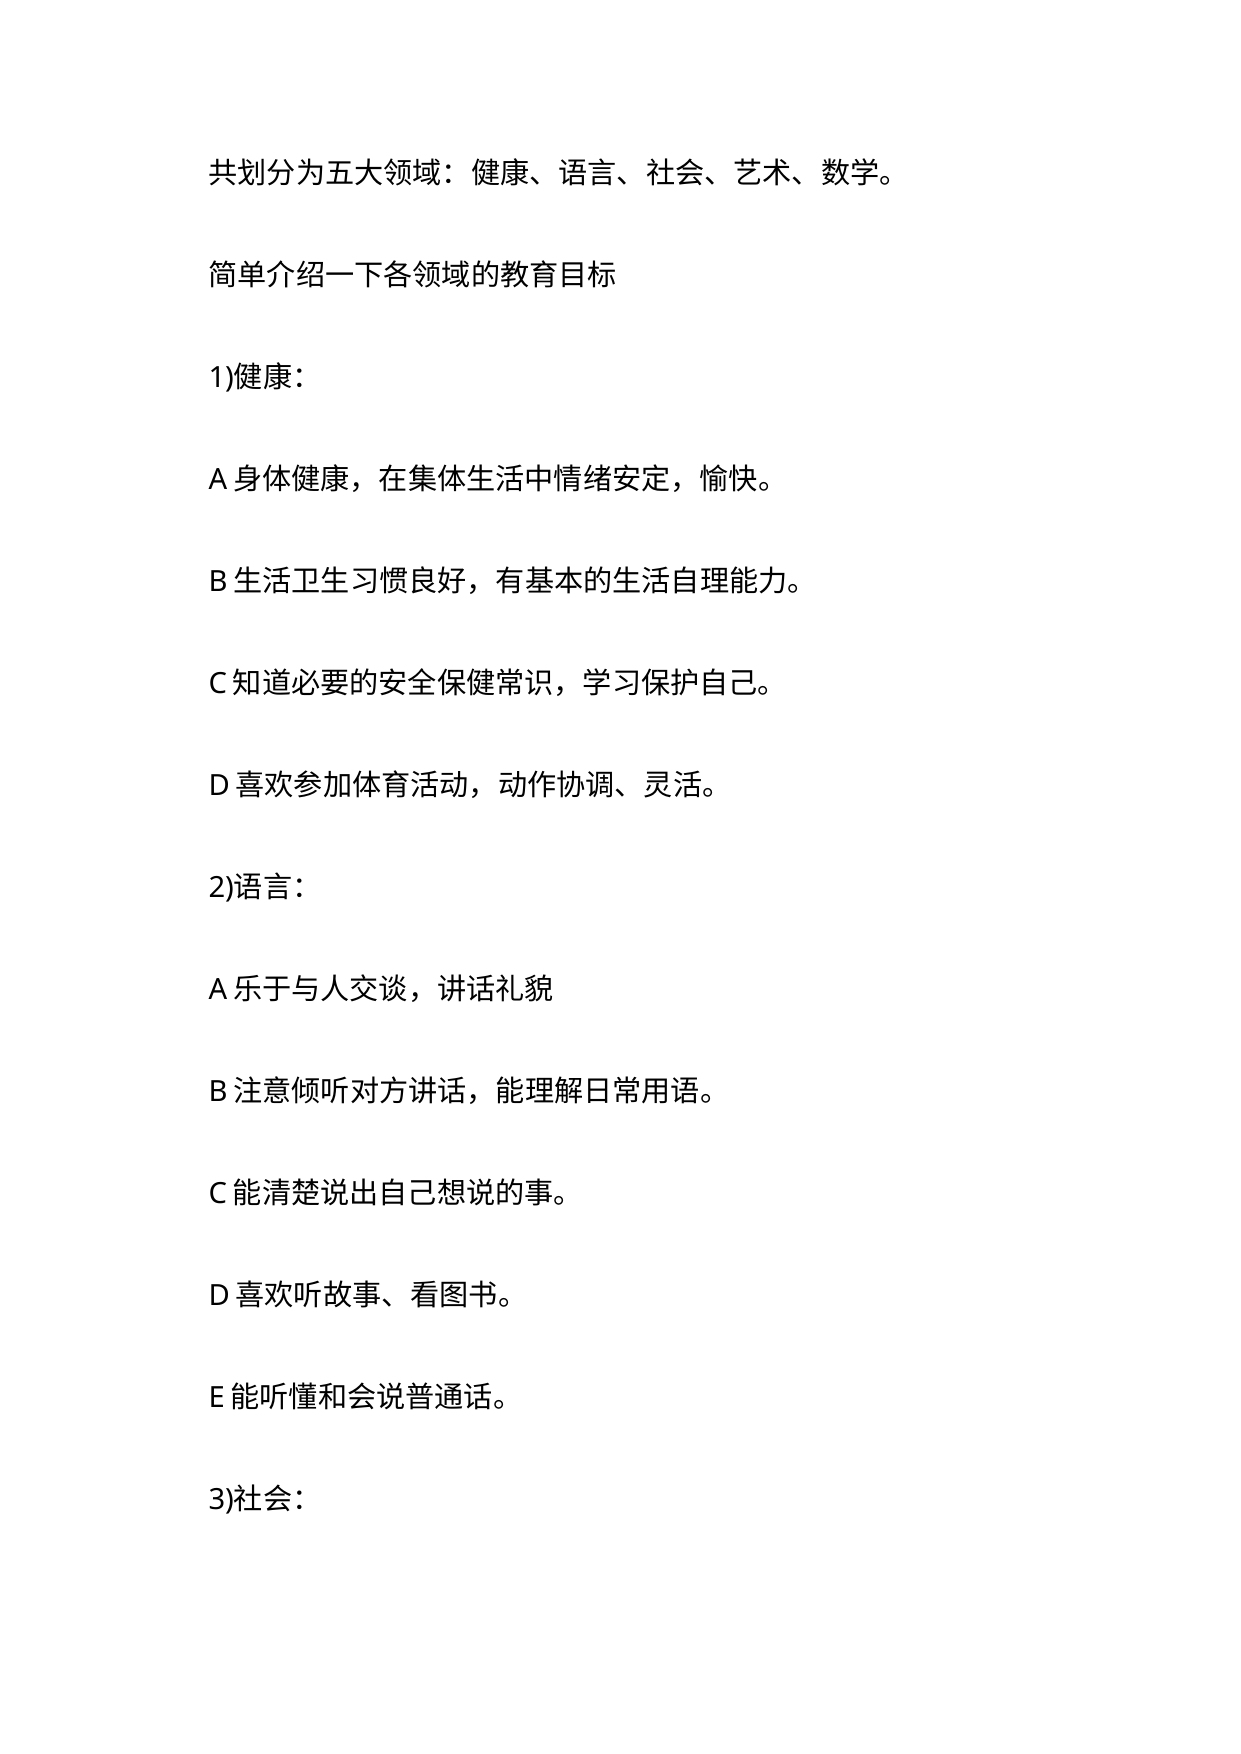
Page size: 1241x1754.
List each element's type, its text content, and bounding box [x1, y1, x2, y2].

text A乐于与人交谈，讲话礼貌 [150, 965, 1090, 1008]
text D喜欢参加体育活动，动作协调、灵活。 [150, 761, 1090, 804]
text B注意倾听对方讲话，能理解日常用语。 [150, 1067, 1090, 1110]
text 共划分为五大领域：健康、语言、社会、艺术、数学。 [150, 150, 1090, 192]
text C能清楚说出自己想说的事。 [150, 1169, 1090, 1212]
text 3)社会： [150, 1475, 1090, 1518]
text 简单介绍一下各领域的教育目标 [150, 252, 1090, 294]
text 1)健康： [150, 353, 1090, 396]
text 2)语言： [150, 863, 1090, 906]
text A身体健康，在集体生活中情绪安定，愉快。 [150, 456, 1090, 498]
text E能听懂和会说普通话。 [150, 1373, 1090, 1416]
text D喜欢听故事、看图书。 [150, 1271, 1090, 1314]
text C知道必要的安全保健常识，学习保护自己。 [150, 659, 1090, 702]
text B生活卫生习惯良好，有基本的生活自理能力。 [150, 557, 1090, 600]
